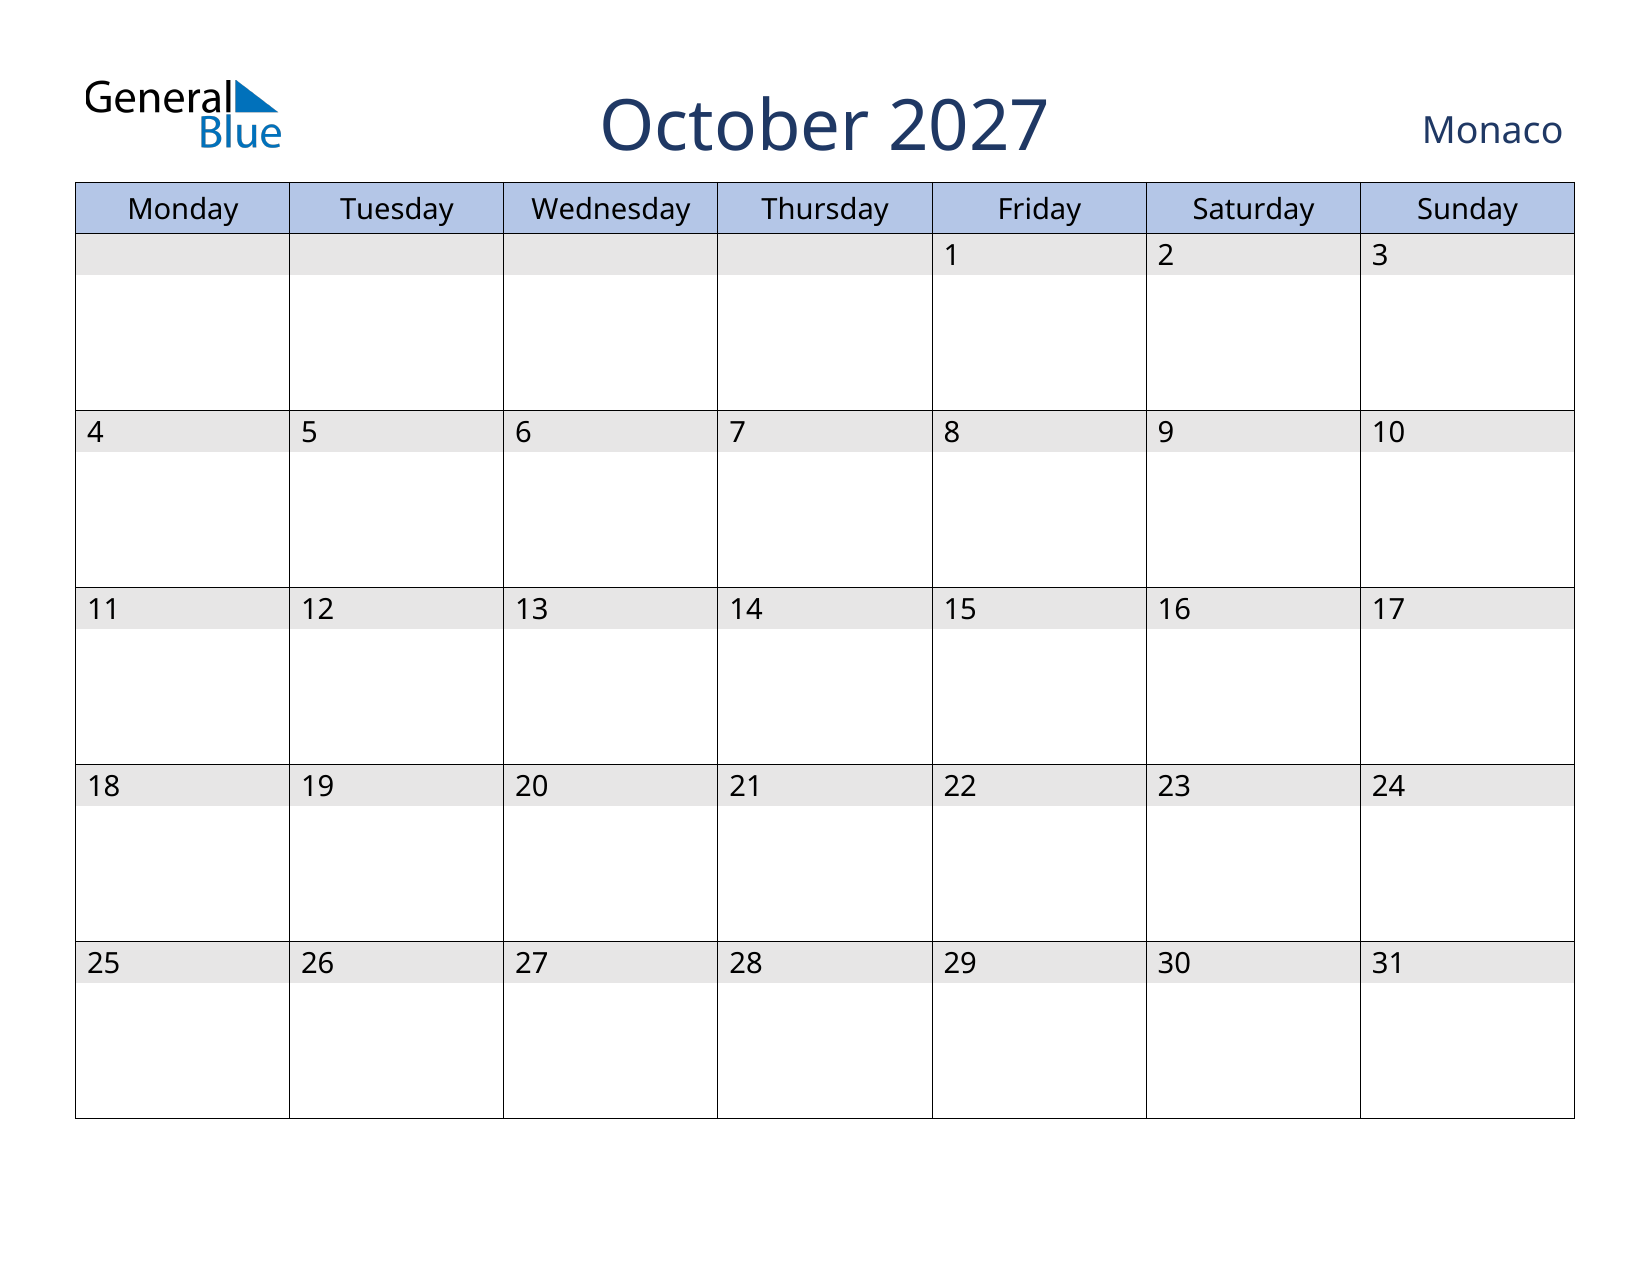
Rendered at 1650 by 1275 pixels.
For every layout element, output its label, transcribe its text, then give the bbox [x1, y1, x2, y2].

table_cell 14 [718, 588, 932, 629]
table_cell [933, 452, 1146, 587]
table_cell [290, 806, 503, 941]
picture [86, 80, 281, 148]
table_cell 18 [76, 765, 289, 806]
table_cell [1361, 452, 1574, 587]
table_cell Saturday [1147, 183, 1360, 233]
table_cell [1361, 983, 1574, 1118]
table_cell Monday [76, 183, 289, 233]
table_cell 12 [290, 588, 503, 629]
table_cell [504, 275, 717, 410]
table_cell [718, 983, 932, 1118]
table_header Monaco [1146, 75, 1574, 182]
table_cell 28 [718, 942, 932, 983]
table_cell [76, 806, 289, 941]
table_header [76, 75, 503, 182]
table_cell [933, 629, 1146, 764]
table_cell [76, 452, 289, 587]
table_cell Wednesday [504, 183, 717, 233]
table_cell [718, 629, 932, 764]
table_cell 17 [1361, 588, 1574, 629]
table_cell Sunday [1361, 183, 1574, 233]
table_cell [1361, 629, 1574, 764]
table_cell 13 [504, 588, 717, 629]
table_cell Friday [933, 183, 1146, 233]
table_cell 25 [76, 942, 289, 983]
table_cell [290, 452, 503, 587]
table_cell [718, 806, 932, 941]
table_cell [1147, 806, 1360, 941]
table_cell 26 [290, 942, 503, 983]
table_cell [718, 452, 932, 587]
table_cell 20 [504, 765, 717, 806]
table_cell 7 [718, 411, 932, 452]
table_cell [933, 983, 1146, 1118]
table_cell 23 [1147, 765, 1360, 806]
table_cell [290, 629, 503, 764]
table_cell 5 [290, 411, 503, 452]
table_cell [933, 275, 1146, 410]
table_cell 21 [718, 765, 932, 806]
table_cell [718, 234, 932, 275]
table_cell [1147, 629, 1360, 764]
table_cell 6 [504, 411, 717, 452]
table_cell Tuesday [290, 183, 503, 233]
table_cell [504, 234, 717, 275]
table_cell 10 [1361, 411, 1574, 452]
table_cell [718, 275, 932, 410]
table_cell [504, 806, 717, 941]
table_cell [290, 275, 503, 410]
table_cell [1361, 275, 1574, 410]
table_cell 22 [933, 765, 1146, 806]
table_cell [504, 629, 717, 764]
table_cell 16 [1147, 588, 1360, 629]
table_cell [933, 806, 1146, 941]
table_cell 1 [933, 234, 1146, 275]
table_cell [76, 234, 289, 275]
table_cell 8 [933, 411, 1146, 452]
table_cell [290, 983, 503, 1118]
table_cell 24 [1361, 765, 1574, 806]
table_cell 31 [1361, 942, 1574, 983]
table_cell 4 [76, 411, 289, 452]
table_cell [76, 629, 289, 764]
table_cell [76, 983, 289, 1118]
table_cell [1147, 452, 1360, 587]
table_cell 30 [1147, 942, 1360, 983]
table_cell 27 [504, 942, 717, 983]
table_cell 2 [1147, 234, 1360, 275]
table_cell 3 [1361, 234, 1574, 275]
table_cell [76, 275, 289, 410]
table_cell 11 [76, 588, 289, 629]
table_cell 29 [933, 942, 1146, 983]
table_cell [504, 452, 717, 587]
table_header October 2027 [504, 75, 1146, 182]
table_cell [290, 234, 503, 275]
table_cell [1147, 275, 1360, 410]
table_cell 15 [933, 588, 1146, 629]
table_cell 9 [1147, 411, 1360, 452]
table_cell [504, 983, 717, 1118]
table_cell [1361, 806, 1574, 941]
table_cell [1147, 983, 1360, 1118]
table_cell 19 [290, 765, 503, 806]
table_cell Thursday [718, 183, 932, 233]
